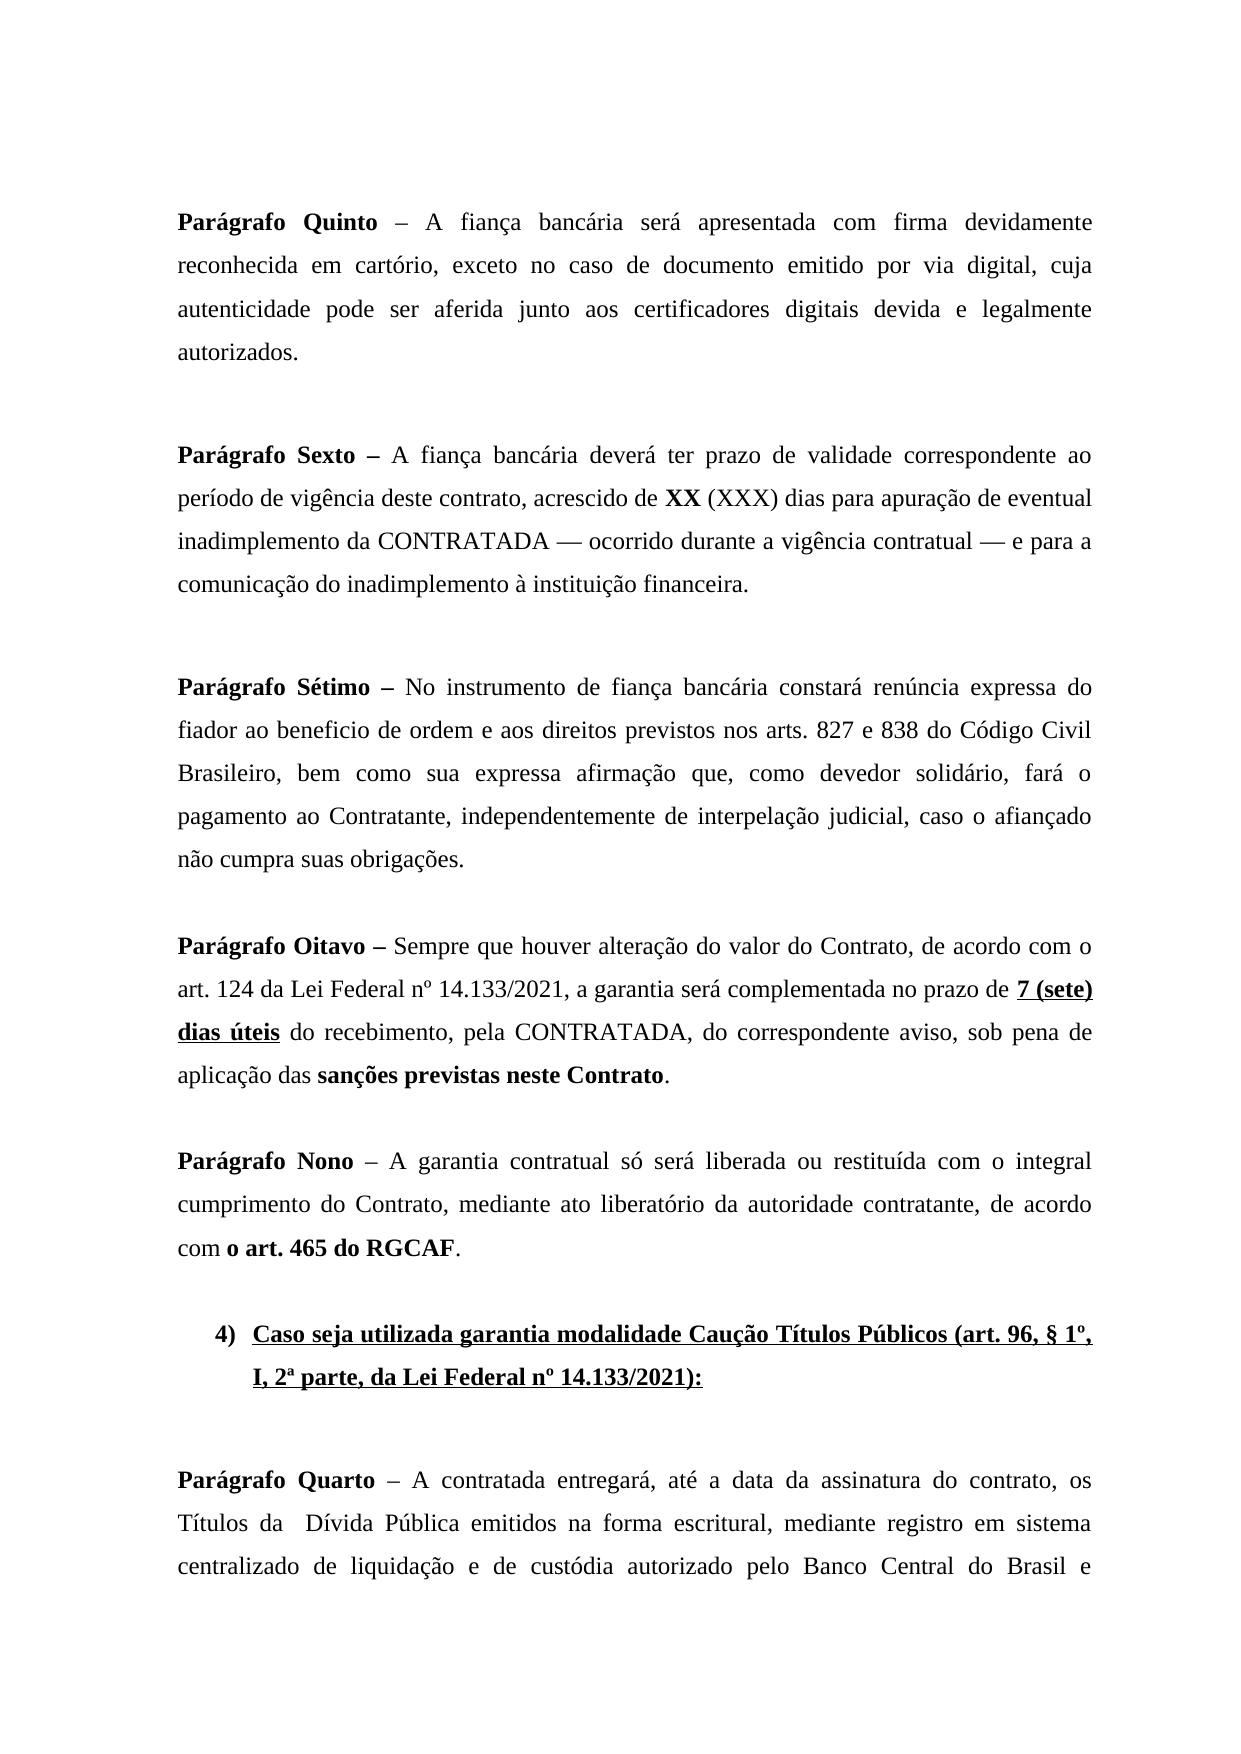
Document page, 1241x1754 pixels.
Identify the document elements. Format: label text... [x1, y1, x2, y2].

text Parágrafo Quinto – A fiança bancária será apresentada com firma devidamente reconhecida em cartório, exceto no caso de documento emitido por via digital, cuja autenticidade pode ser aferida junto aos certificadores digitais devida e legalmente autorizados. [177, 207, 1093, 366]
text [177, 1465, 1093, 1580]
list Caso seja utilizada garantia modalidade Caução Títulos Públicos (art. 96, § 1º, I, 2ª parte, da Lei Federal nº 14.133/2021): [215, 1319, 1093, 1391]
text Parágrafo Nono – A garantia contratual só será liberada ou restituída com o integral cumprimento do Contrato, mediante ato liberatório da autoridade contratante, de acordo com o art. 465 do RGCAF. [177, 1146, 1093, 1261]
text Parágrafo Oitavo – Sempre que houver alteração do valor do Contrato, de acordo com o art. 124 da Lei Federal nº 14.133/2021, a garantia será complementada no prazo de 7 (sete) dias úteis do recebimento, pela CONTRATADA, do correspondente aviso, sob pena de aplicação das sanções previstas neste Contrato. [177, 931, 1093, 1089]
text Parágrafo Sexto – A fiança bancária deverá ter prazo de validade correspondente ao período de vigência deste contrato, acrescido de XX (XXX) dias para apuração de eventual inadimplemento da CONTRATADA — ocorrido durante a vigência contratual — e para a comunicação do inadimplemento à instituição financeira. [177, 440, 1093, 598]
text Parágrafo Sétimo – No instrumento de fiança bancária constará renúncia expressa do fiador ao beneficio de ordem e aos direitos previstos nos arts. 827 e 838 do Código Civil Brasileiro, bem como sua expressa afirmação que, como devedor solidário, fará o pagamento ao Contratante, independentemente de interpelação judicial, caso o afiançado não cumpra suas obrigações. [177, 672, 1093, 873]
